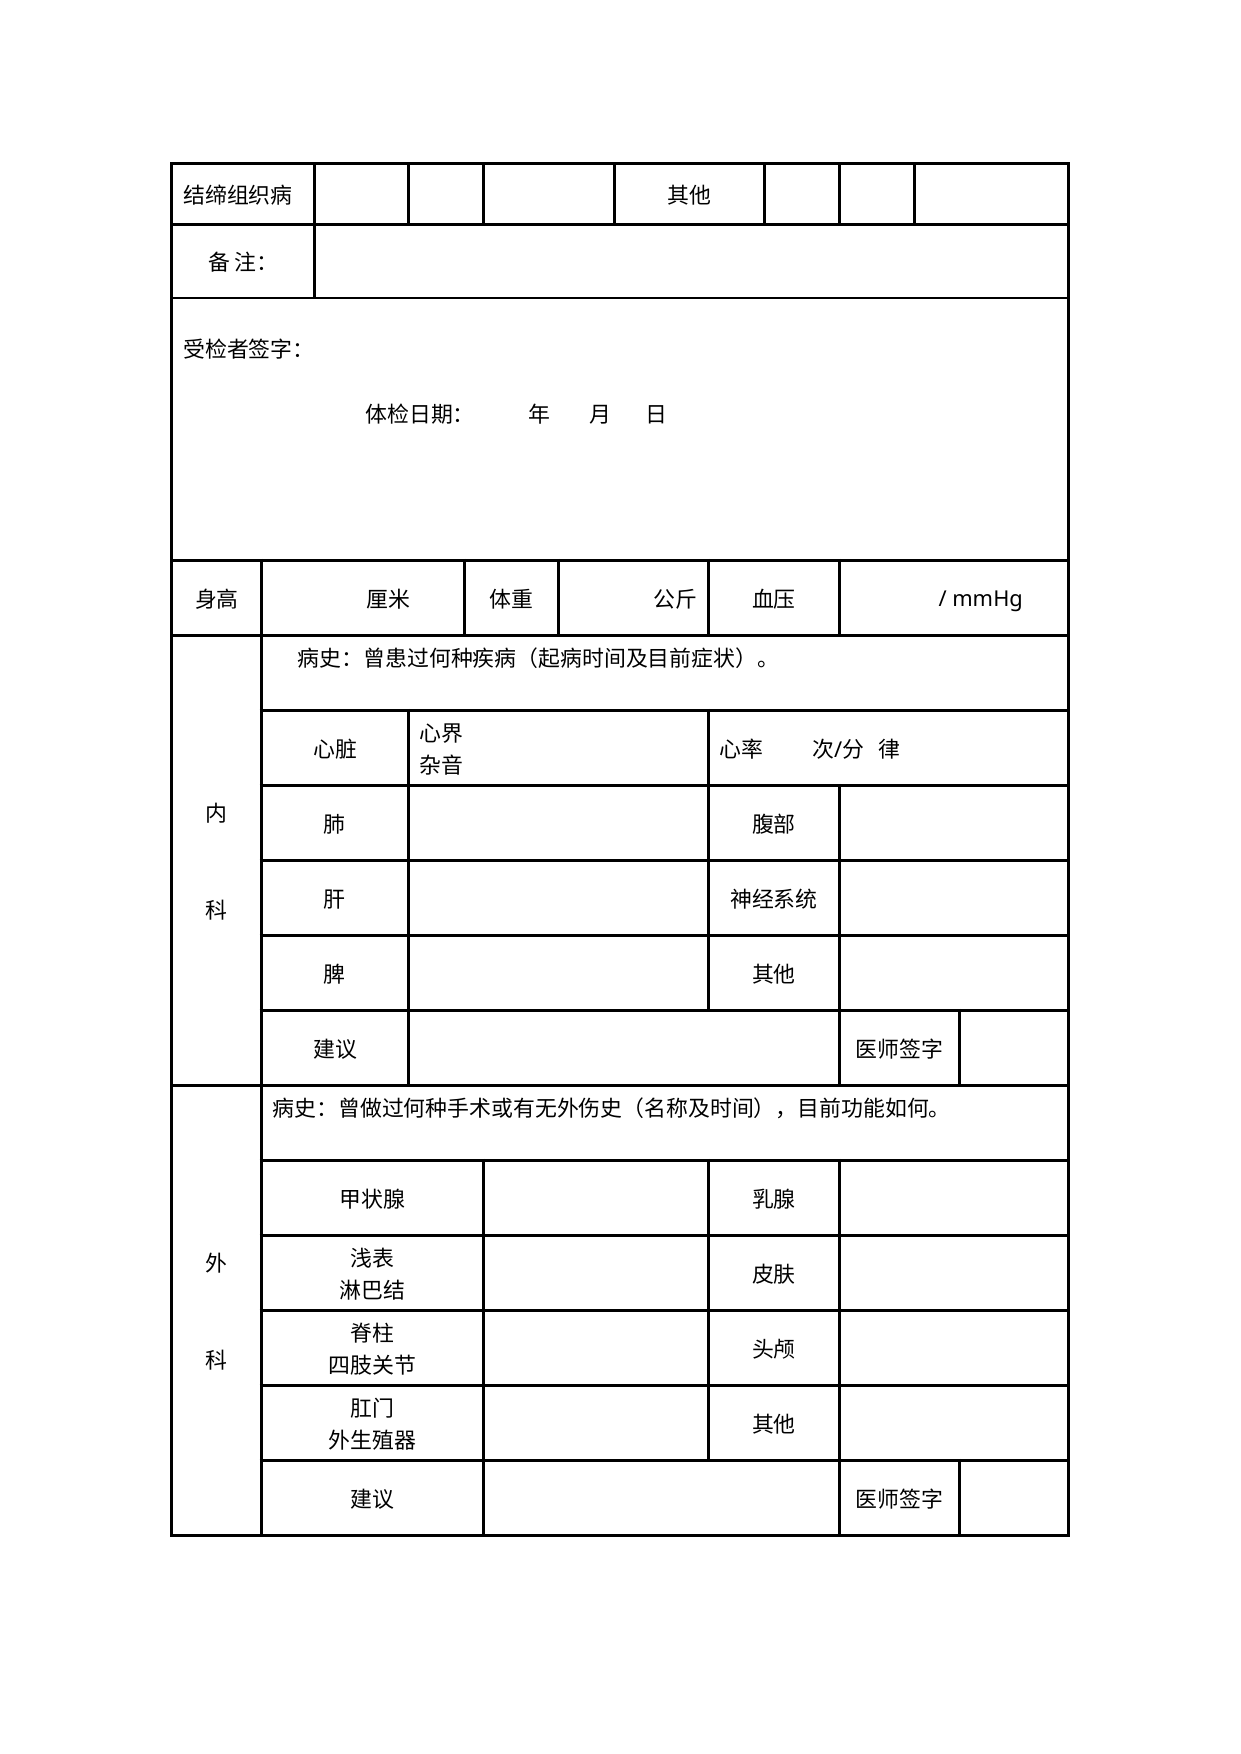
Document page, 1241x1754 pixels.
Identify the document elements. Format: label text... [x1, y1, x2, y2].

table_cell [841, 862, 1067, 934]
table_cell [841, 1162, 1067, 1234]
table_cell [916, 165, 1067, 222]
table_cell [961, 1462, 1067, 1534]
table_cell [410, 1012, 838, 1084]
table_cell [841, 937, 1067, 1009]
table_cell [485, 1162, 707, 1234]
table_cell 备 注： [173, 226, 313, 297]
table_cell [485, 1387, 707, 1459]
table_cell [485, 165, 613, 222]
table_cell 病史：曾做过何种手术或有无外伤史（名称及时间），目前功能如何。 [263, 1087, 1067, 1159]
table_cell 其他 [616, 165, 763, 222]
table_cell 头颅 [710, 1312, 838, 1384]
table_cell 肝 [263, 862, 407, 934]
table_cell [841, 787, 1067, 859]
table_cell [410, 787, 707, 859]
table_cell 体重 [466, 562, 557, 634]
table_cell / mmHg [841, 562, 1067, 634]
table_cell 肛门 外生殖器 [263, 1387, 482, 1459]
table_cell 皮肤 [710, 1237, 838, 1309]
table_cell 内 科 [173, 637, 260, 1084]
table_cell [410, 165, 482, 222]
table_cell 脾 [263, 937, 407, 1009]
table_cell 神经系统 [710, 862, 838, 934]
table_cell 结缔组织病 [173, 165, 313, 222]
table_cell [316, 226, 1067, 297]
table_cell 建议 [263, 1462, 482, 1534]
table_cell [841, 165, 913, 222]
table_cell 受检者签字： 体检日期： 年 月 日 [173, 299, 1067, 559]
table_cell [410, 937, 707, 1009]
table_cell [841, 1312, 1067, 1384]
table_cell 其他 [710, 937, 838, 1009]
table_cell 外 科 [173, 1087, 260, 1534]
table_cell 心脏 [263, 712, 407, 784]
table_cell 其他 [710, 1387, 838, 1459]
table_cell 甲状腺 [263, 1162, 482, 1234]
table_cell 心率 次/分 律 [710, 712, 1067, 784]
table_cell 肺 [263, 787, 407, 859]
table_cell [485, 1312, 707, 1384]
table_cell 脊柱 四肢关节 [263, 1312, 482, 1384]
table_cell 医师签字 [841, 1012, 958, 1084]
table_cell 公斤 [560, 562, 707, 634]
table_cell 乳腺 [710, 1162, 838, 1234]
table_cell [316, 165, 407, 222]
table_cell 浅表 淋巴结 [263, 1237, 482, 1309]
table_cell 建议 [263, 1012, 407, 1084]
table_cell [485, 1462, 838, 1534]
table_cell [841, 1387, 1067, 1459]
table_cell [961, 1012, 1067, 1084]
table_cell [766, 165, 838, 222]
table_cell [410, 862, 707, 934]
table_cell [841, 1237, 1067, 1309]
table_cell 病史：曾患过何种疾病（起病时间及目前症状）。 [263, 637, 1067, 709]
table_cell [485, 1237, 707, 1309]
table_cell 厘米 [263, 562, 463, 634]
table_cell 血压 [710, 562, 838, 634]
table_cell 医师签字 [841, 1462, 958, 1534]
table_cell 身高 [173, 562, 260, 634]
table_cell 腹部 [710, 787, 838, 859]
table_cell 心界 杂音 [410, 712, 707, 784]
